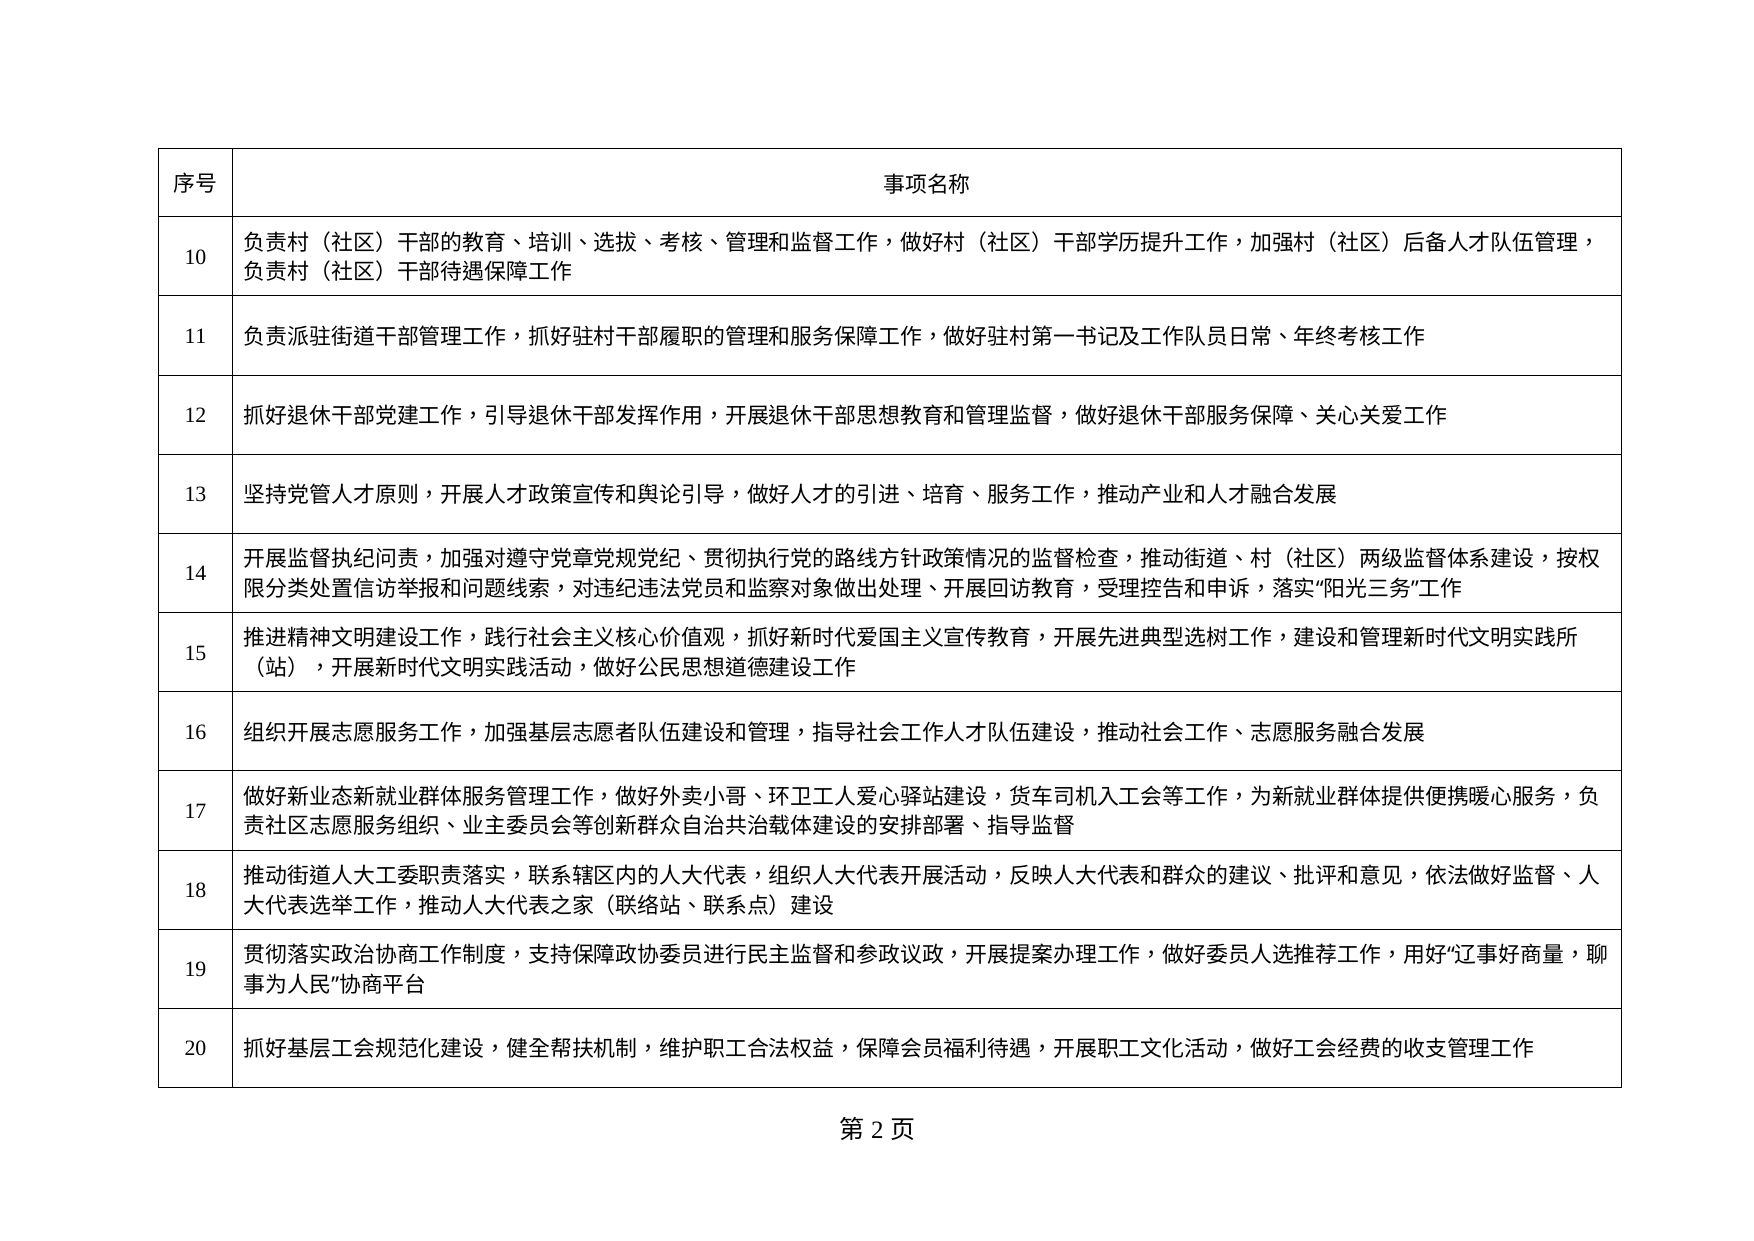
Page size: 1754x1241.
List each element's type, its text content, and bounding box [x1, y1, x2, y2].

table_cell 13 [159, 455, 232, 533]
table_cell 16 [159, 692, 232, 770]
table_header 事项名称 [233, 149, 1621, 216]
table_cell 推进精神文明建设工作，践行社会主义核心价值观，抓好新时代爱国主义宣传教育，开展先进典型选树工作，建设和管理新时代文明实践所（站），开展新时代文明实践活动，做好公民思想道德建设工作 [233, 613, 1621, 691]
table_cell 抓好退休干部党建工作，引导退休干部发挥作用，开展退休干部思想教育和管理监督，做好退休干部服务保障、关心关爱工作 [233, 376, 1621, 454]
table_cell 负责村（社区）干部的教育、培训、选拔、考核、管理和监督工作，做好村（社区）干部学历提升工作，加强村（社区）后备人才队伍管理，负责村（社区）干部待遇保障工作 [233, 217, 1621, 295]
table_cell 负责派驻街道干部管理工作，抓好驻村干部履职的管理和服务保障工作，做好驻村第一书记及工作队员日常、年终考核工作 [233, 296, 1621, 374]
table_cell 抓好基层工会规范化建设，健全帮扶机制，维护职工合法权益，保障会员福利待遇，开展职工文化活动，做好工会经费的收支管理工作 [233, 1009, 1621, 1087]
table_cell 开展监督执纪问责，加强对遵守党章党规党纪、贯彻执行党的路线方针政策情况的监督检查，推动街道、村（社区）两级监督体系建设，按权限分类处置信访举报和问题线索，对违纪违法党员和监察对象做出处理、开展回访教育，受理控告和申诉，落实“阳光三务”工作 [233, 534, 1621, 612]
table_cell 坚持党管人才原则，开展人才政策宣传和舆论引导，做好人才的引进、培育、服务工作，推动产业和人才融合发展 [233, 455, 1621, 533]
table_cell 12 [159, 376, 232, 454]
table_cell 做好新业态新就业群体服务管理工作，做好外卖小哥、环卫工人爱心驿站建设，货车司机入工会等工作，为新就业群体提供便携暖心服务，负责社区志愿服务组织、业主委员会等创新群众自治共治载体建设的安排部署、指导监督 [233, 771, 1621, 849]
table_cell 组织开展志愿服务工作，加强基层志愿者队伍建设和管理，指导社会工作人才队伍建设，推动社会工作、志愿服务融合发展 [233, 692, 1621, 770]
table_header 序号 [159, 149, 232, 216]
table_cell 18 [159, 851, 232, 929]
table_cell 14 [159, 534, 232, 612]
table_cell 10 [159, 217, 232, 295]
table_cell 15 [159, 613, 232, 691]
table_cell 19 [159, 930, 232, 1008]
table_cell 推动街道人大工委职责落实，联系辖区内的人大代表，组织人大代表开展活动，反映人大代表和群众的建议、批评和意见，依法做好监督、人大代表选举工作，推动人大代表之家（联络站、联系点）建设 [233, 851, 1621, 929]
table_cell 贯彻落实政治协商工作制度，支持保障政协委员进行民主监督和参政议政，开展提案办理工作，做好委员人选推荐工作，用好“辽事好商量，聊事为人民”协商平台 [233, 930, 1621, 1008]
table_cell 17 [159, 771, 232, 849]
table_cell 11 [159, 296, 232, 374]
table_cell 20 [159, 1009, 232, 1087]
